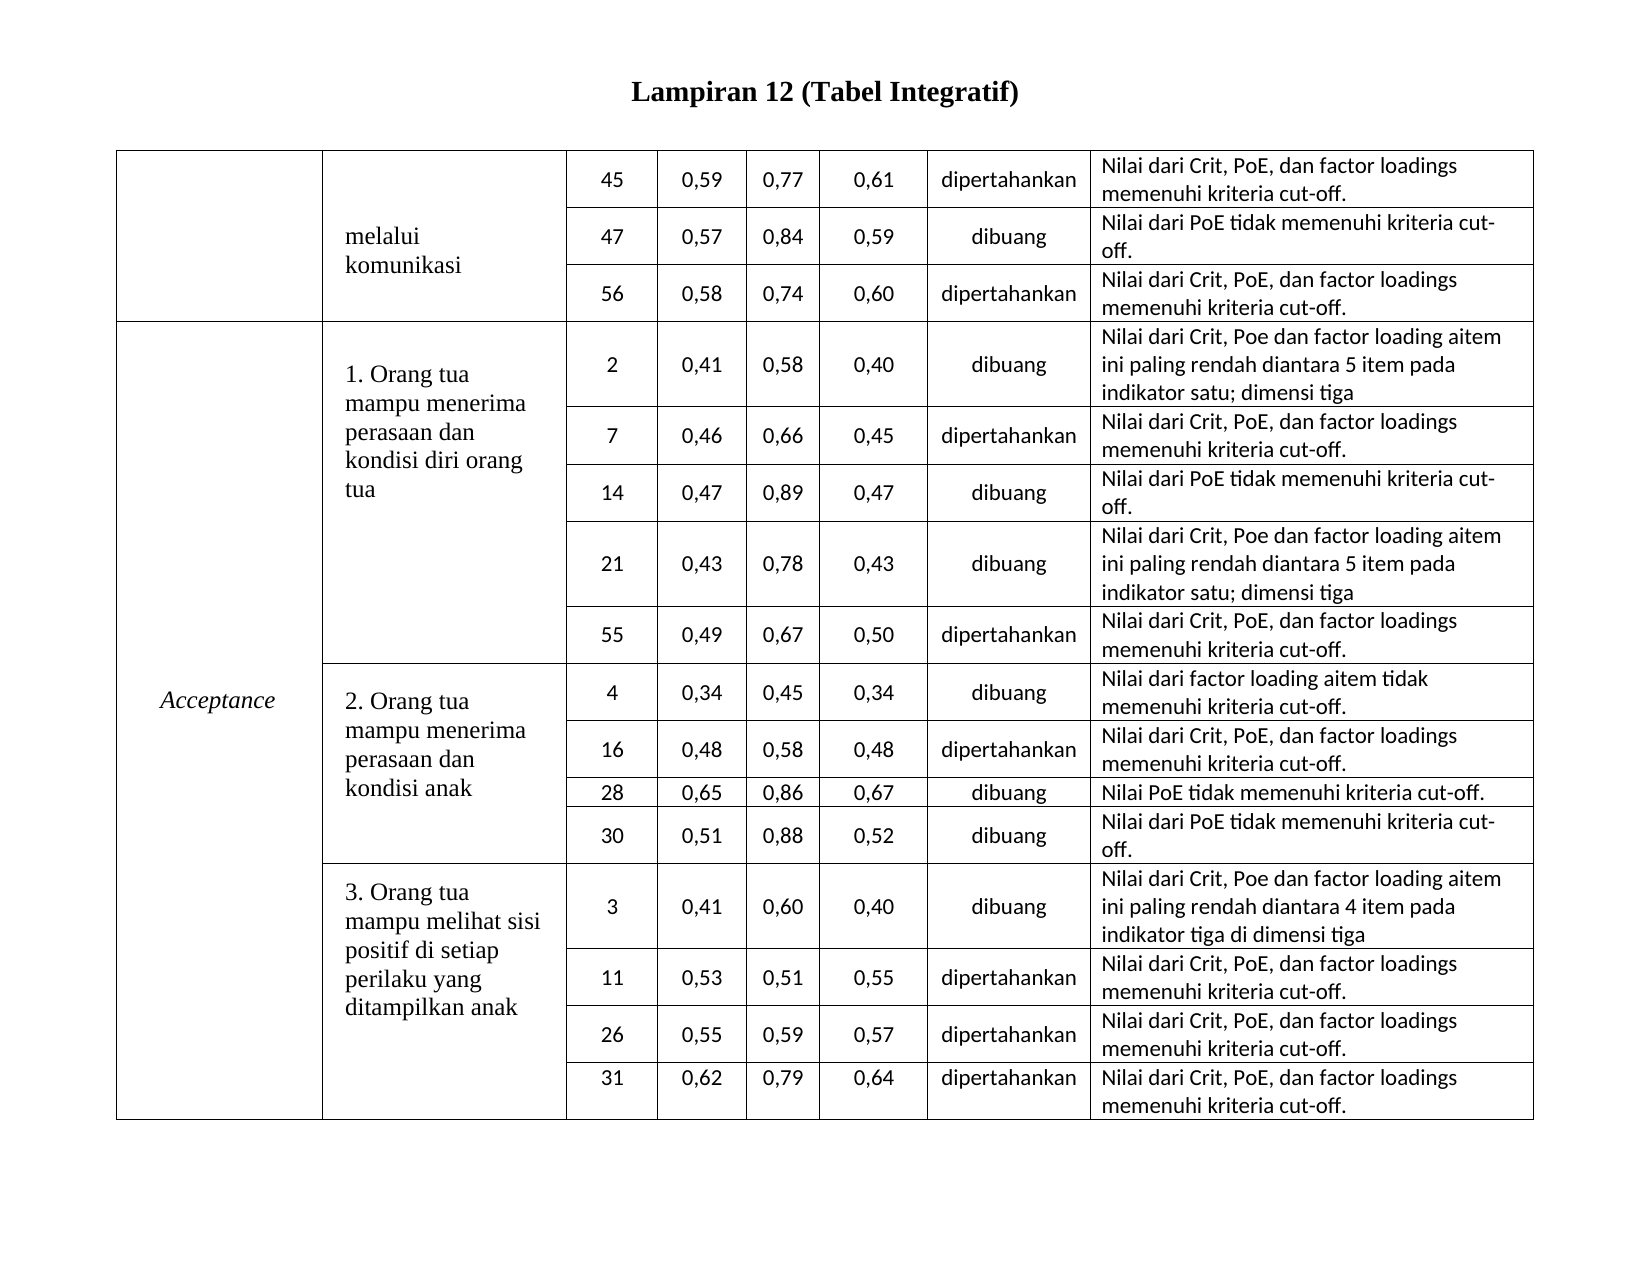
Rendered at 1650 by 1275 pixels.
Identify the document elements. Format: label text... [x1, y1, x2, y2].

table_cell 45 [567, 151, 657, 207]
table_cell 0,78 [747, 522, 819, 606]
table_cell 0,52 [820, 807, 927, 863]
table_cell 16 [567, 721, 657, 777]
table_cell dibuang [928, 778, 1090, 806]
table_cell Nilai dari Crit, PoE, dan factor loadings memenuhi kriteria cut-off. [1091, 151, 1533, 207]
table_cell 0,53 [658, 949, 746, 1005]
table_cell 0,62 [658, 1063, 746, 1119]
table_cell 0,34 [820, 664, 927, 720]
table_cell 0,74 [747, 265, 819, 321]
table_cell 0,58 [747, 322, 819, 406]
table_cell 0,84 [747, 208, 819, 264]
table_cell 30 [567, 807, 657, 863]
table_cell 28 [567, 778, 657, 806]
table_cell [117, 322, 322, 1119]
table_cell dipertahankan [928, 265, 1090, 321]
table_cell 0,59 [658, 151, 746, 207]
table_cell dibuang [928, 864, 1090, 948]
table_cell dibuang [928, 664, 1090, 720]
table_cell 0,43 [658, 522, 746, 606]
table_cell 0,40 [820, 864, 927, 948]
table_cell 0,50 [820, 607, 927, 663]
table_cell Nilai dari PoE tidak memenuhi kriteria cut-off. [1091, 807, 1533, 863]
table_cell 11 [567, 949, 657, 1005]
table_cell Nilai dari Crit, PoE, dan factor loadings memenuhi kriteria cut-off. [1091, 265, 1533, 321]
table_cell 0,47 [658, 465, 746, 521]
table_cell 0,51 [747, 949, 819, 1005]
table_cell Nilai dari Crit, PoE, dan factor loadings memenuhi kriteria cut-off. [1091, 721, 1533, 777]
table_cell 14 [567, 465, 657, 521]
table_cell Nilai dari Crit, Poe dan factor loading aitem ini paling rendah diantara 4 item pada indikator tiga di dimensi tiga [1091, 864, 1533, 948]
table_cell Nilai dari factor loading aitem tidak memenuhi kriteria cut-off. [1091, 664, 1533, 720]
table_cell Nilai dari Crit, PoE, dan factor loadings memenuhi kriteria cut-off. [1091, 949, 1533, 1005]
table_cell 7 [567, 407, 657, 463]
table_cell dipertahankan [928, 1063, 1090, 1119]
table_cell dibuang [928, 322, 1090, 406]
table_cell dipertahankan [928, 949, 1090, 1005]
table_cell 0,41 [658, 864, 746, 948]
table_cell 0,60 [820, 265, 927, 321]
table_cell 47 [567, 208, 657, 264]
table_cell 0,49 [658, 607, 746, 663]
table_cell 26 [567, 1006, 657, 1062]
table_cell 0,59 [747, 1006, 819, 1062]
table_cell 56 [567, 265, 657, 321]
table_cell dibuang [928, 807, 1090, 863]
table_cell dipertahankan [928, 151, 1090, 207]
table_cell 0,41 [658, 322, 746, 406]
table_cell 0,60 [747, 864, 819, 948]
table_cell 0,77 [747, 151, 819, 207]
table_cell 0,89 [747, 465, 819, 521]
table_cell Nilai dari Crit, PoE, dan factor loadings memenuhi kriteria cut-off. [1091, 607, 1533, 663]
table_cell 0,45 [820, 407, 927, 463]
table_cell 0,67 [820, 778, 927, 806]
table_cell 0,66 [747, 407, 819, 463]
table_cell 0,61 [820, 151, 927, 207]
table_cell Nilai dari Crit, Poe dan factor loading aitem ini paling rendah diantara 5 item pada indikator satu; dimensi tiga [1091, 522, 1533, 606]
table_cell Nilai dari Crit, PoE, dan factor loadings memenuhi kriteria cut-off. [1091, 1006, 1533, 1062]
table_cell [323, 664, 566, 863]
table_cell 0,65 [658, 778, 746, 806]
table_cell 0,64 [820, 1063, 927, 1119]
table_cell 0,43 [820, 522, 927, 606]
table_cell 0,58 [747, 721, 819, 777]
table_cell Nilai dari Crit, Poe dan factor loading aitem ini paling rendah diantara 5 item pada indikator satu; dimensi tiga [1091, 322, 1533, 406]
table_cell [323, 864, 566, 1119]
table_cell 0,45 [747, 664, 819, 720]
table_cell 0,46 [658, 407, 746, 463]
table_cell 0,34 [658, 664, 746, 720]
table_cell 0,55 [658, 1006, 746, 1062]
table_cell 55 [567, 607, 657, 663]
table_cell dipertahankan [928, 607, 1090, 663]
table_cell Nilai dari Crit, PoE, dan factor loadings memenuhi kriteria cut-off. [1091, 407, 1533, 463]
table_cell dipertahankan [928, 407, 1090, 463]
table_cell 31 [567, 1063, 657, 1119]
table_cell 4 [567, 664, 657, 720]
table_cell Nilai PoE tidak memenuhi kriteria cut-off. [1091, 778, 1533, 806]
table_cell 0,79 [747, 1063, 819, 1119]
table_cell 0,88 [747, 807, 819, 863]
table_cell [1091, 208, 1533, 264]
table_cell 0,67 [747, 607, 819, 663]
table_cell 0,51 [658, 807, 746, 863]
table_cell 0,40 [820, 322, 927, 406]
table_cell dipertahankan [928, 1006, 1090, 1062]
table_cell Nilai dari PoE tidak memenuhi kriteria cut-off. [1091, 465, 1533, 521]
table_cell dibuang [928, 522, 1090, 606]
table_cell dibuang [928, 465, 1090, 521]
table_cell 0,57 [658, 208, 746, 264]
table_cell 0,48 [820, 721, 927, 777]
table_cell 3 [567, 864, 657, 948]
table_cell 0,59 [820, 208, 927, 264]
table_cell Nilai dari Crit, PoE, dan factor loadings memenuhi kriteria cut-off. [1091, 1063, 1533, 1119]
table_cell 2 [567, 322, 657, 406]
table_cell 0,47 [820, 465, 927, 521]
table_cell dipertahankan [928, 721, 1090, 777]
table_cell 21 [567, 522, 657, 606]
table_cell 0,86 [747, 778, 819, 806]
table_cell dibuang [928, 208, 1090, 264]
table_cell [323, 322, 566, 663]
table_cell 0,48 [658, 721, 746, 777]
table_cell 0,57 [820, 1006, 927, 1062]
table_cell 0,58 [658, 265, 746, 321]
table_cell 0,55 [820, 949, 927, 1005]
